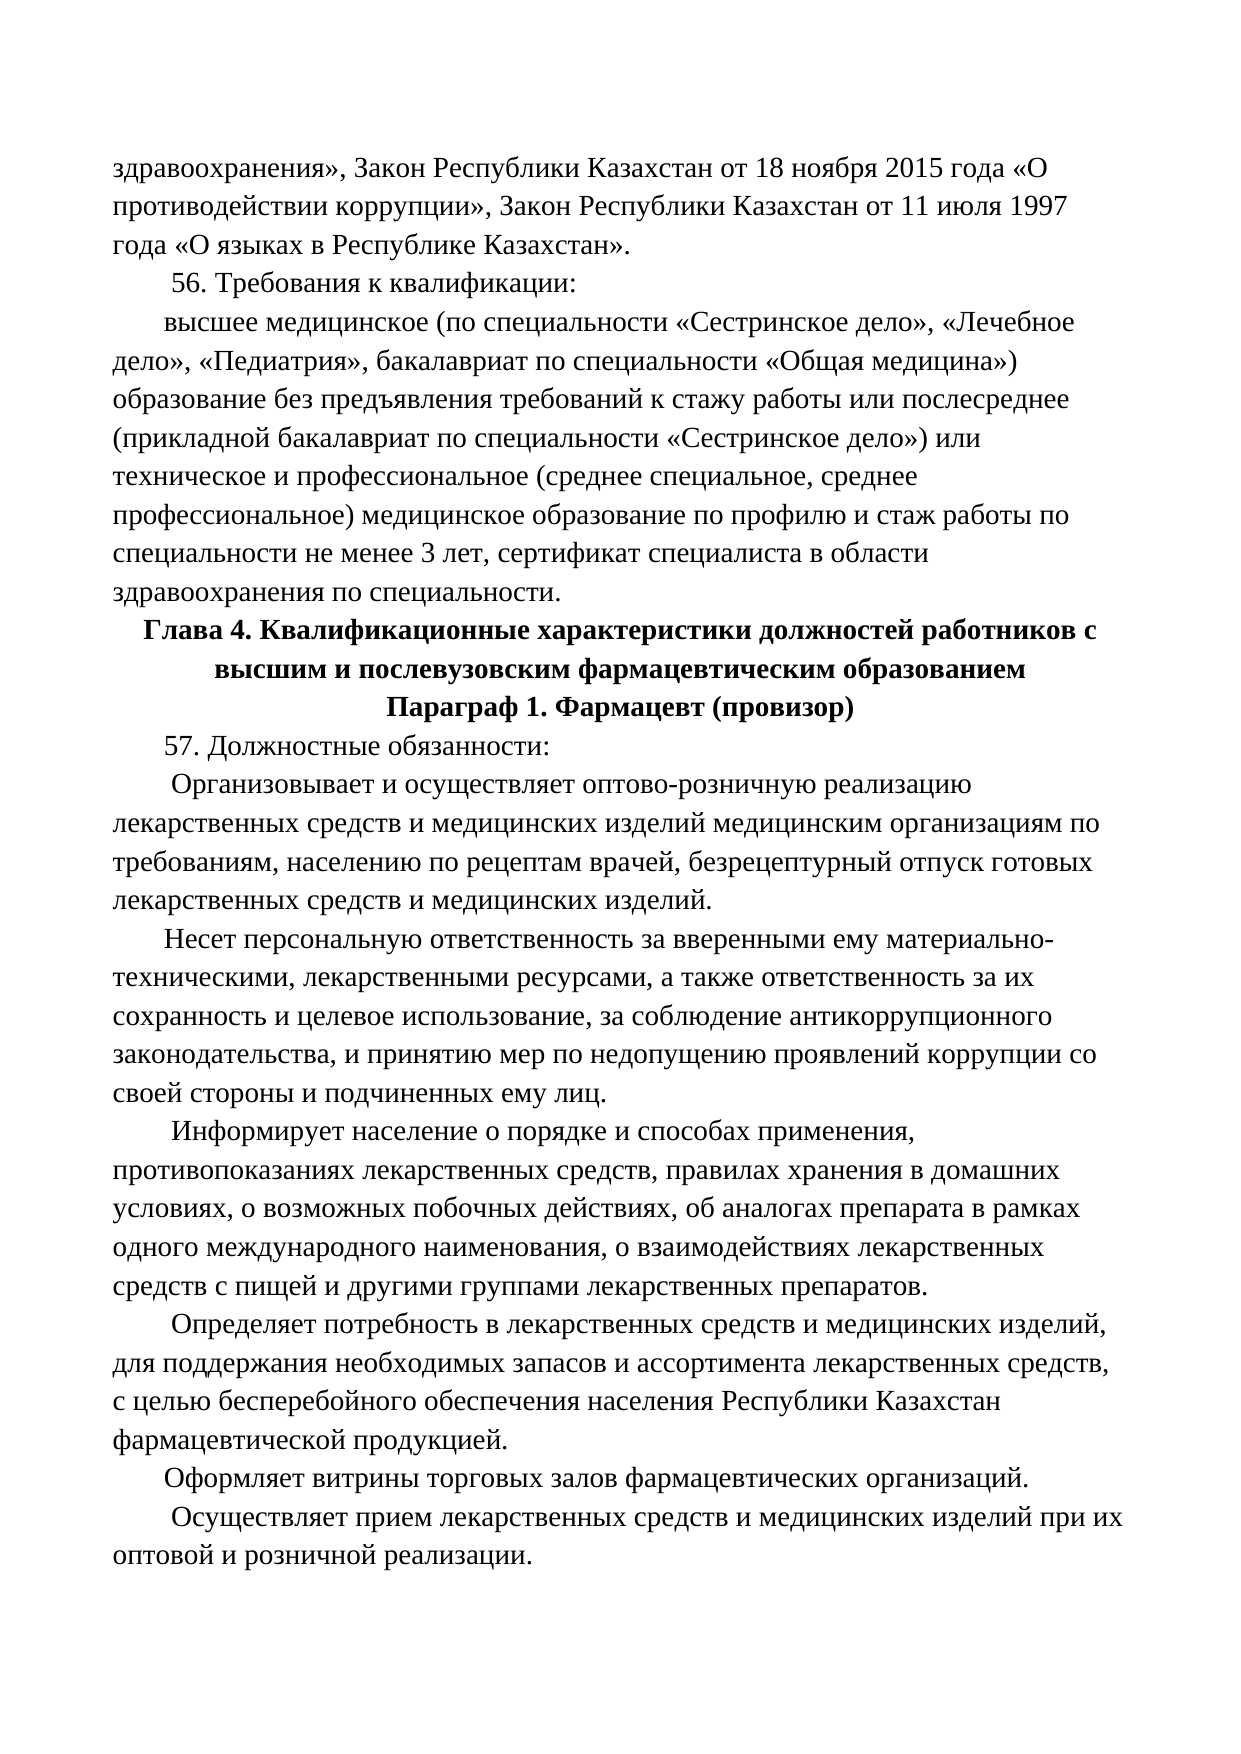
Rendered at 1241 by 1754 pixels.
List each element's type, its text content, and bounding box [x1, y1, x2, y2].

text Осуществляет прием лекарственных средств и медицинских изделий при их оптовой и розничной реализации. [112, 1499, 1128, 1571]
text Оформляет витрины торговых залов фармацевтических организаций. [112, 1460, 1128, 1494]
text 56. Требования к квалификации: [112, 266, 1128, 299]
text Организовывает и осуществляет оптово-розничную реализацию лекарственных средств и медицинских изделий медицинским организациям по требованиям, населению по рецептам врачей, безрецептурный отпуск готовых лекарственных средств и медицинских изделий. [112, 767, 1128, 916]
text высшее медицинское (по специальности «Сестринское дело», «Лечебное дело», «Педиатрия», бакалавриат по специальности «Общая медицина») образование без предъявления требований к стажу работы или послесреднее (прикладной бакалавриат по специальности «Сестринское дело») или техническое и профессиональное (среднее специальное, среднее профессиональное) медицинское образование по профилю и стаж работы по специальности не менее 3 лет, сертификат специалиста в области здравоохранения по специальности. [112, 304, 1128, 607]
text Определяет потребность в лекарственных средств и медицинских изделий, для поддержания необходимых запасов и ассортимента лекарственных средств, с целью бесперебойного обеспечения населения Республики Казахстан фармацевтической продукцией. [112, 1306, 1128, 1455]
text Несет персональную ответственность за вверенными ему материально-техническими, лекарственными ресурсами, а также ответственность за их сохранность и целевое использование, за соблюдение антикоррупционного законодательства, и принятию мер по недопущению проявлений коррупции со своей стороны и подчиненных ему лиц. [112, 921, 1128, 1108]
text Параграф 1. Фармацевт (провизор) [112, 689, 1128, 723]
text 57. Должностные обязанности: [112, 728, 1128, 762]
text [112, 150, 1128, 261]
text Глава 4. Квалификационные характеристики должностей работников с высшим и послевузовским фармацевтическим образованием [112, 612, 1128, 684]
text Информирует население о порядке и способах применения, противопоказаниях лекарственных средств, правилах хранения в домашних условиях, о возможных побочных действиях, об аналогах препарата в рамках одного международного наименования, о взаимодействиях лекарственных средств с пищей и другими группами лекарственных препаратов. [112, 1113, 1128, 1301]
